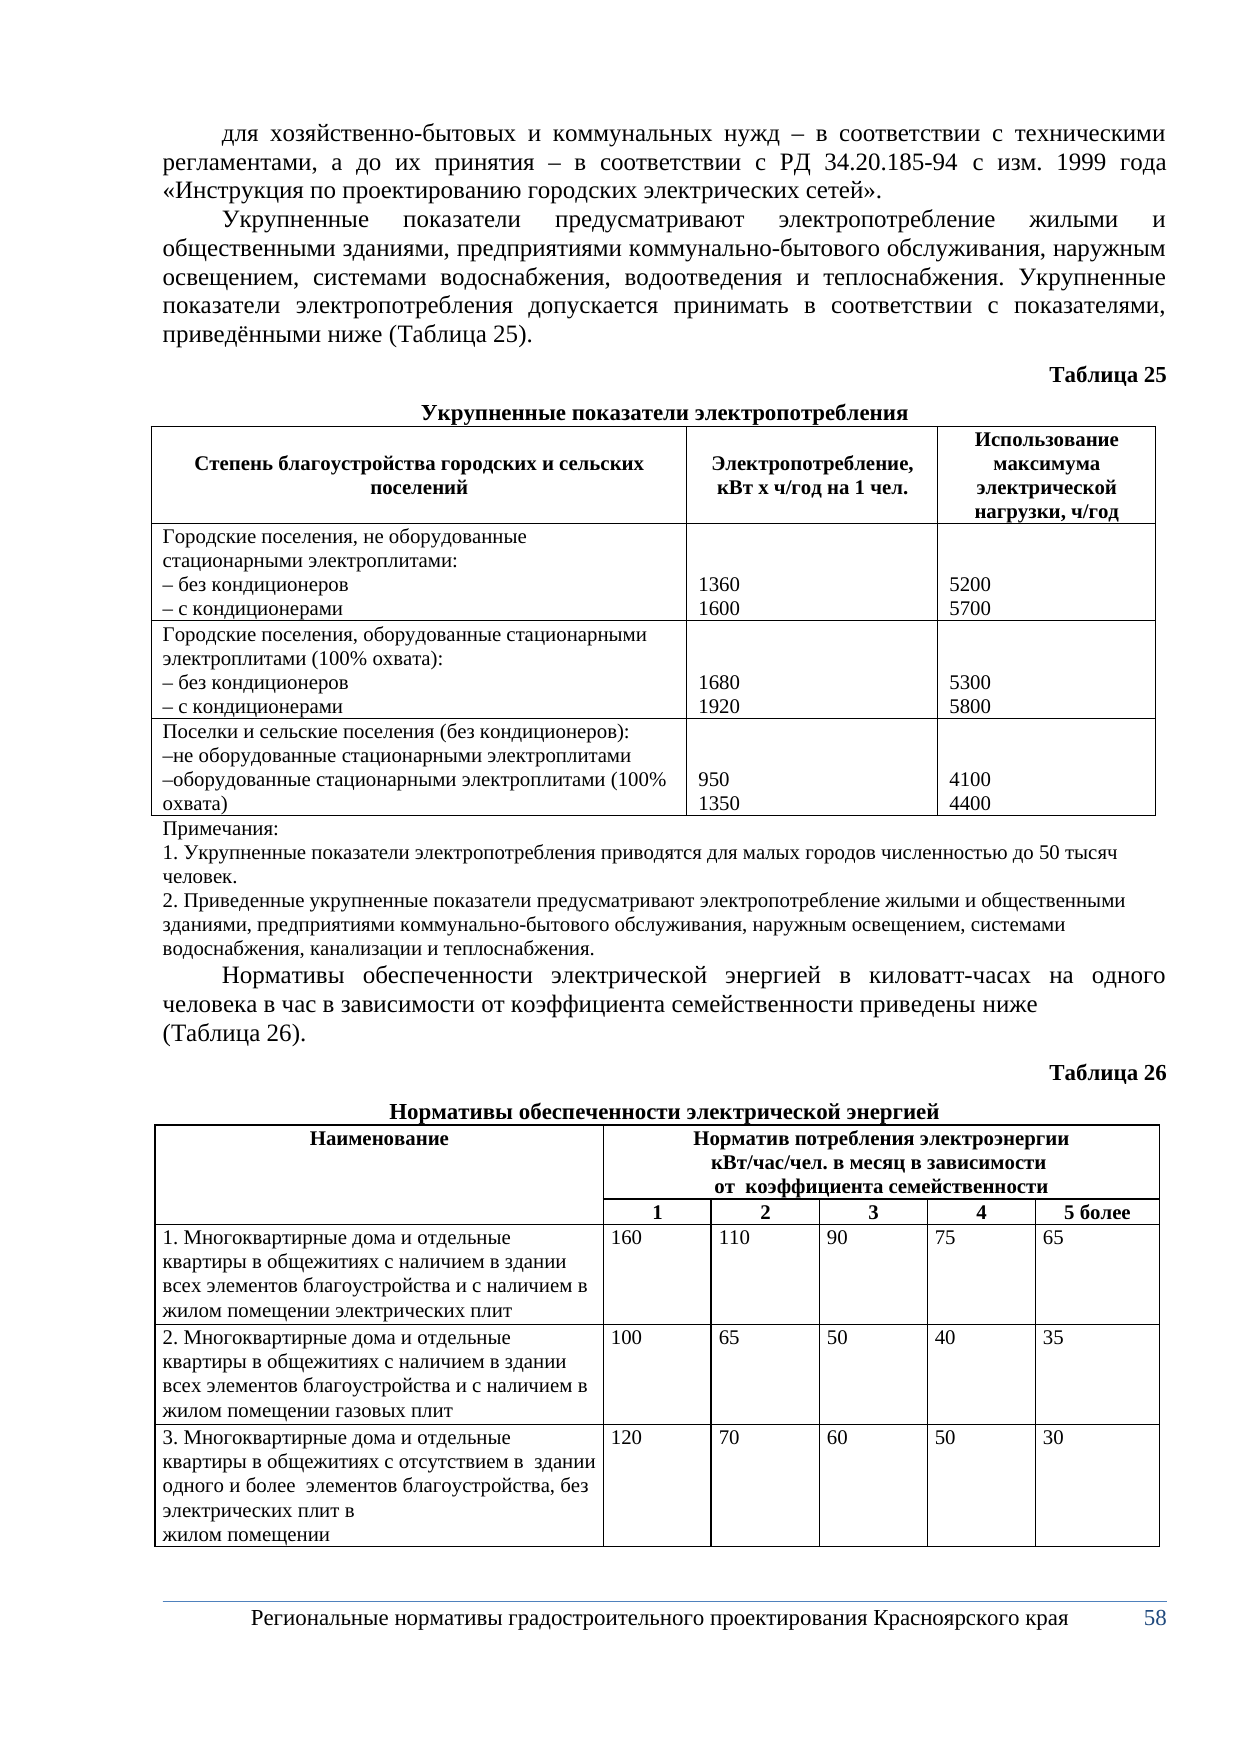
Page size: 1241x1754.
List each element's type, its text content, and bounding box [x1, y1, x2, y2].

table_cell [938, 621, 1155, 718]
text Таблица 25 [162, 361, 1167, 387]
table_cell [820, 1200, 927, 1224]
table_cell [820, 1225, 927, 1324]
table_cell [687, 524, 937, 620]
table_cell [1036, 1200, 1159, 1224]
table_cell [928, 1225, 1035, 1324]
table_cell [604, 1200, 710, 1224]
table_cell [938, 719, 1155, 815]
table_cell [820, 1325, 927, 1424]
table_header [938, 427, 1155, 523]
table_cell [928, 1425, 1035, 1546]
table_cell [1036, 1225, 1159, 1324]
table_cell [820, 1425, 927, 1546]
text (Таблица 26). [162, 1018, 1167, 1047]
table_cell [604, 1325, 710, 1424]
text 2. Приведенные укрупненные показатели предусматривают электропотребление жилыми и общественными зданиями, предприятиями коммунально-бытового обслуживания, наружным освещением, системами водоснабжения, канализации и теплоснабжения. [162, 888, 1167, 960]
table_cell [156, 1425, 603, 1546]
text Укрупненные показатели предусматривают электропотребление жилыми и общественными зданиями, предприятиями коммунально-бытового обслуживания, наружным освещением, системами водоснабжения, водоотведения и теплоснабжения. Укрупненные показатели электропотребления допускается принимать в соответствии с показателями, приведёнными ниже (Таблица 25). [162, 204, 1167, 348]
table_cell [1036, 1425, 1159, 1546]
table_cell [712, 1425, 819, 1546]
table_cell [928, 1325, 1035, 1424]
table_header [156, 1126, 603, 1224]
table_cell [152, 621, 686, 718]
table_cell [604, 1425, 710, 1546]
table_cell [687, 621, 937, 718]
text Нормативы обеспеченности электрической энергией в киловатт-часах на одного человека в час в зависимости от коэффициента семейственности приведены ниже [162, 960, 1167, 1018]
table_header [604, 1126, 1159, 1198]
text для хозяйственно-бытовых и коммунальных нужд – в соответствии с техническими регламентами, а до их принятия – в соответствии с РД 34.20.185-94 c изм. 1999 года «Инструкция по проектированию городских электрических сетей». [162, 118, 1167, 204]
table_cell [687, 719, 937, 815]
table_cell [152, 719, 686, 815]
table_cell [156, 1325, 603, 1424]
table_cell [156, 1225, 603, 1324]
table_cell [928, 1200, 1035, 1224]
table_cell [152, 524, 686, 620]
text 1. Укрупненные показатели электропотребления приводятся для малых городов численностью до 50 тысяч человек. [162, 840, 1167, 888]
text Таблица 26 [162, 1059, 1167, 1086]
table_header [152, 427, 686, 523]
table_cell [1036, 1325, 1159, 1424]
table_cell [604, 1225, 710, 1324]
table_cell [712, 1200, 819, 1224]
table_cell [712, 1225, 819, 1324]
text Примечания: [162, 816, 1167, 840]
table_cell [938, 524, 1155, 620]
text Укрупненные показатели электропотребления [162, 399, 1167, 426]
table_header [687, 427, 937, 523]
text Нормативы обеспеченности электрической энергией [162, 1098, 1167, 1124]
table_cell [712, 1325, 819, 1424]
